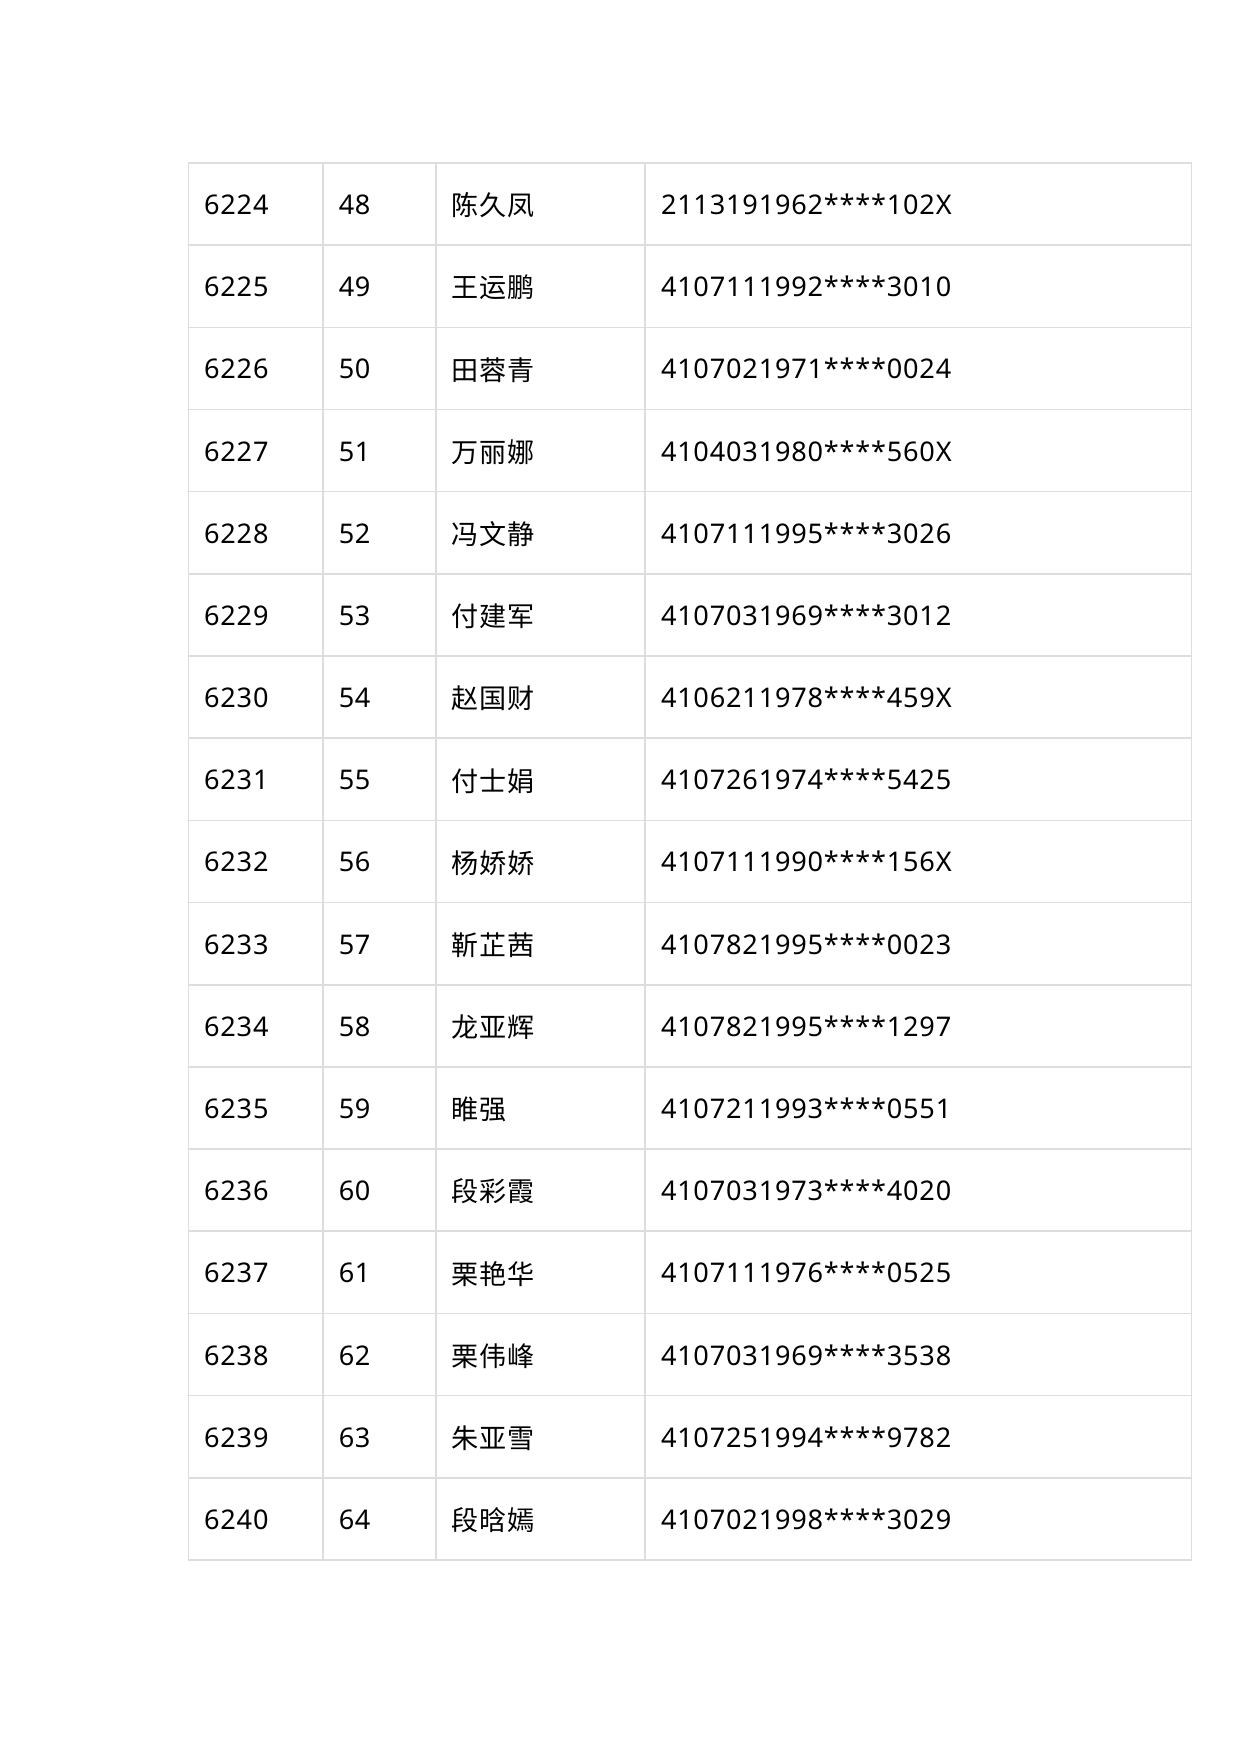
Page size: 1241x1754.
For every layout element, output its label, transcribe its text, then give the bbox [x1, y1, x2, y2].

table_cell 4107251994****9782 [646, 1396, 1191, 1477]
table_cell 61 [324, 1232, 435, 1313]
table_cell 62 [324, 1314, 435, 1395]
table_cell 52 [324, 492, 435, 573]
table_cell 64 [324, 1479, 435, 1559]
table_cell 万丽娜 [437, 410, 644, 491]
table_cell 杨娇娇 [437, 821, 644, 902]
table_cell 6224 [189, 164, 322, 244]
table_cell 4107111992****3010 [646, 246, 1191, 326]
table_cell 6238 [189, 1314, 322, 1395]
table_cell 朱亚雪 [437, 1396, 644, 1477]
table_cell 栗伟峰 [437, 1314, 644, 1395]
table_cell 4106211978****459X [646, 657, 1191, 737]
table_cell 55 [324, 739, 435, 819]
table_cell 6227 [189, 410, 322, 491]
table_cell 4107021998****3029 [646, 1479, 1191, 1559]
table_cell 6235 [189, 1068, 322, 1148]
table_cell 60 [324, 1150, 435, 1230]
table_cell 6229 [189, 575, 322, 655]
table_cell 6234 [189, 986, 322, 1066]
table_cell 付建军 [437, 575, 644, 655]
table_cell 田蓉青 [437, 328, 644, 408]
table_cell 4107111995****3026 [646, 492, 1191, 573]
table_cell 6228 [189, 492, 322, 573]
table_cell 4107111990****156X [646, 821, 1191, 902]
table_cell 56 [324, 821, 435, 902]
table_cell 段彩霞 [437, 1150, 644, 1230]
table_cell 6225 [189, 246, 322, 326]
table_cell 4107111976****0525 [646, 1232, 1191, 1313]
table_cell 4107821995****1297 [646, 986, 1191, 1066]
table_cell 4107261974****5425 [646, 739, 1191, 819]
table_cell 龙亚辉 [437, 986, 644, 1066]
table_cell 段晗嫣 [437, 1479, 644, 1559]
table_cell 付士娟 [437, 739, 644, 819]
table_cell 赵国财 [437, 657, 644, 737]
table_cell 4107031969****3538 [646, 1314, 1191, 1395]
table_cell 59 [324, 1068, 435, 1148]
table_cell 6226 [189, 328, 322, 408]
table_cell 54 [324, 657, 435, 737]
table_cell 6231 [189, 739, 322, 819]
table_cell 6233 [189, 903, 322, 984]
table_cell 6237 [189, 1232, 322, 1313]
table_cell 4107021971****0024 [646, 328, 1191, 408]
table_cell 4107211993****0551 [646, 1068, 1191, 1148]
table_cell 51 [324, 410, 435, 491]
table_cell 57 [324, 903, 435, 984]
table_cell 栗艳华 [437, 1232, 644, 1313]
table_cell 陈久凤 [437, 164, 644, 244]
table_cell 4104031980****560X [646, 410, 1191, 491]
table_cell 6240 [189, 1479, 322, 1559]
table_cell 4107031969****3012 [646, 575, 1191, 655]
table_cell 6236 [189, 1150, 322, 1230]
table_cell 4107031973****4020 [646, 1150, 1191, 1230]
table_cell 63 [324, 1396, 435, 1477]
table_cell 王运鹏 [437, 246, 644, 326]
table_cell 6232 [189, 821, 322, 902]
table_cell 49 [324, 246, 435, 326]
table_cell 53 [324, 575, 435, 655]
table_cell 靳芷茜 [437, 903, 644, 984]
table_cell 4107821995****0023 [646, 903, 1191, 984]
table_cell 6239 [189, 1396, 322, 1477]
table_cell 48 [324, 164, 435, 244]
table_cell 6230 [189, 657, 322, 737]
table_cell 50 [324, 328, 435, 408]
table_cell 睢强 [437, 1068, 644, 1148]
table_cell 58 [324, 986, 435, 1066]
table_cell 2113191962****102X [646, 164, 1191, 244]
table_cell 冯文静 [437, 492, 644, 573]
